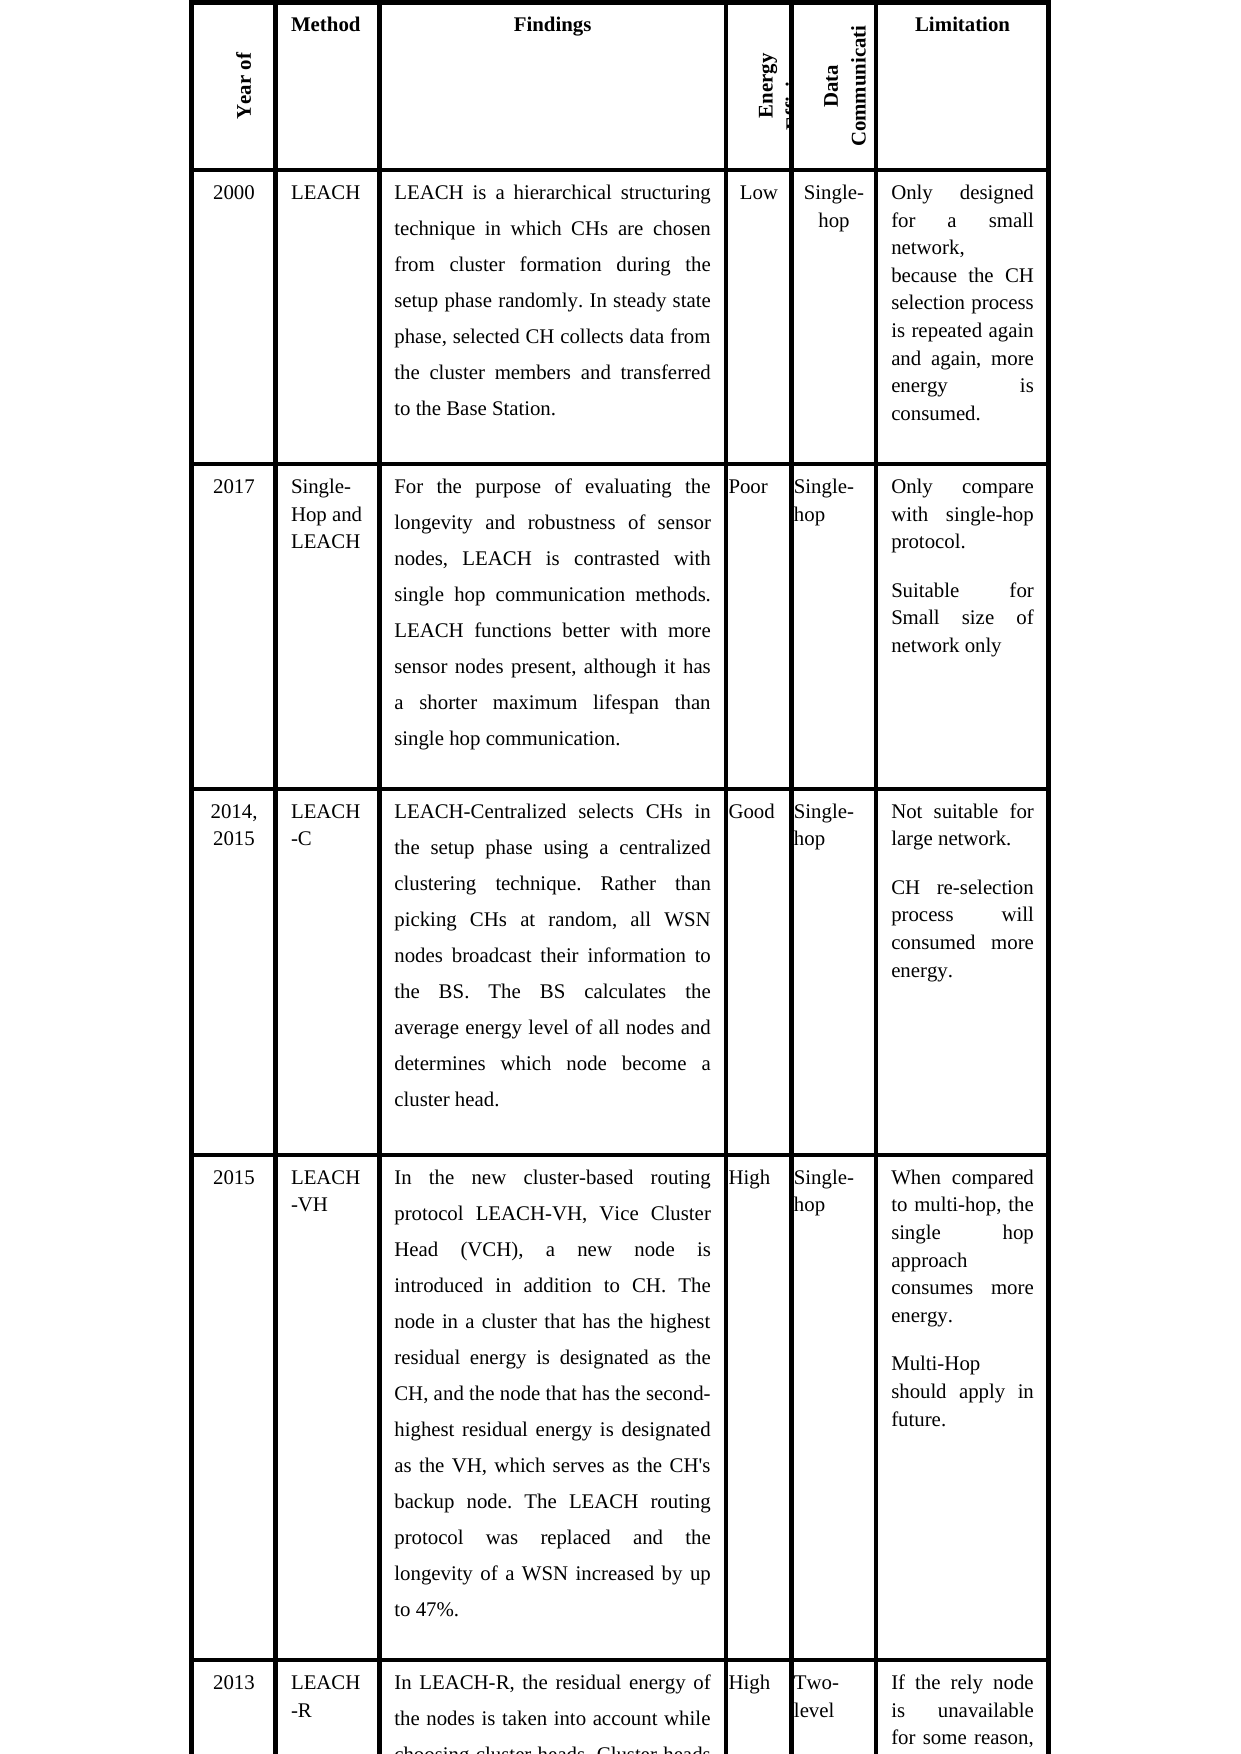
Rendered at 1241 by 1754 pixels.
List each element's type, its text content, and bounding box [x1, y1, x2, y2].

table_cell Single-hop [794, 1157, 874, 1658]
table_header Method [278, 5, 377, 168]
table_cell 2013 [194, 1662, 273, 1754]
table_cell LEACH-C [278, 791, 377, 1153]
table_cell Single-hop [794, 172, 874, 462]
table_cell Two-level [794, 1662, 874, 1754]
table_cell 2015 [194, 1157, 273, 1658]
table_cell Not suitable for large network. CH re-selection process will consumed more energy. [878, 791, 1046, 1153]
table_cell LEACH-Centralized selects CHs in the setup phase using a centralized clustering technique. Rather than picking CHs at random, all WSN nodes broadcast their information to the BS. The BS calculates the average energy level of all nodes and determines which node become a cluster head. [382, 791, 724, 1153]
table_cell Only designed for a small network, because the CH selection process is repeated again and again, more energy is consumed. [878, 172, 1046, 462]
table_cell High [728, 1662, 789, 1754]
table_cell LEACH-R [278, 1662, 377, 1754]
table_header Findings [382, 5, 724, 168]
table_cell 2017 [194, 466, 273, 787]
table_cell Low [728, 172, 789, 462]
table_cell In the new cluster-based routing protocol LEACH-VH, Vice Cluster Head (VCH), a new node is introduced in addition to CH. The node in a cluster that has the highest residual energy is designated as the CH, and the node that has the second-highest residual energy is designated as the VH, which serves as the CH's backup node. The LEACH routing protocol was replaced and the longevity of a WSN increased by up to 47%. [382, 1157, 724, 1658]
table_cell High [728, 1157, 789, 1658]
table_cell Only compare with single-hop protocol. Suitable for Small size of network only [878, 466, 1046, 787]
table_header Year of Publication [194, 5, 273, 168]
table_cell When compared to multi-hop, the single hop approach consumes more energy. Multi-Hop should apply in future. [878, 1157, 1046, 1658]
table_cell For the purpose of evaluating the longevity and robustness of sensor nodes, LEACH is contrasted with single hop communication methods. LEACH functions better with more sensor nodes present, although it has a shorter maximum lifespan than single hop communication. [382, 466, 724, 787]
table_cell Single-hop [794, 466, 874, 787]
table_cell If the rely node is unavailable for some reason, the data will be lost. [878, 1662, 1046, 1754]
table_header Data Communication pattern [794, 5, 874, 168]
table_cell LEACH is a hierarchical structuring technique in which CHs are chosen from cluster formation during the setup phase randomly. In steady state phase, selected CH collects data from the cluster members and transferred to the Base Station. [382, 172, 724, 462]
table_cell Good [728, 791, 789, 1153]
table_cell LEACH-VH [278, 1157, 377, 1658]
table_cell Single- Hop and LEACH [278, 466, 377, 787]
table_cell Poor [728, 466, 789, 787]
table_cell 2014, 2015 [194, 791, 273, 1153]
table_header Energy Efficiency [728, 5, 789, 168]
table_cell In LEACH-R, the residual energy of the nodes is taken into account while choosing cluster heads. Cluster heads transfer data to a relay node after gathering information from local clusters. This data is delivered to the base station via the relay node. [382, 1662, 724, 1754]
table_cell LEACH [278, 172, 377, 462]
table_cell Single-hop [794, 791, 874, 1153]
table_cell 2000 [194, 172, 273, 462]
table_header Limitation [878, 5, 1046, 168]
